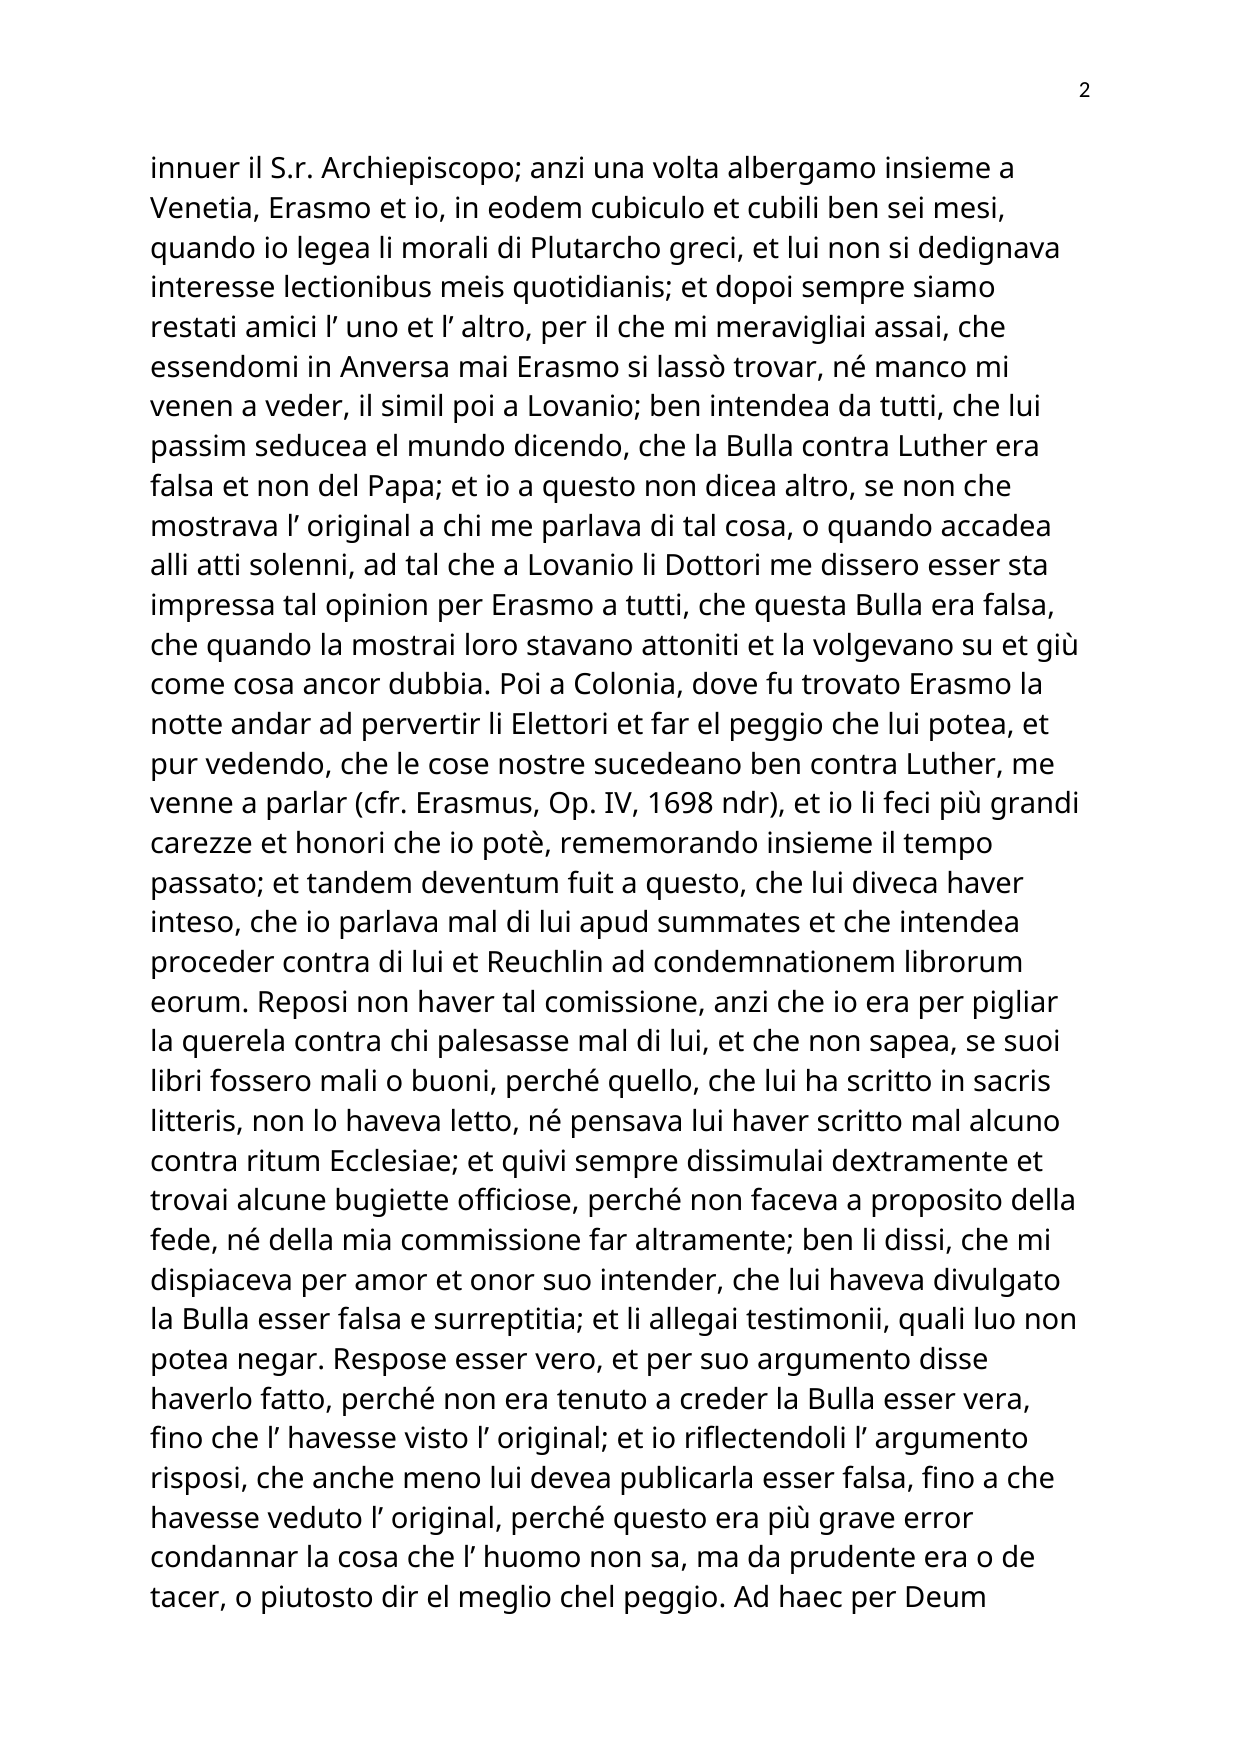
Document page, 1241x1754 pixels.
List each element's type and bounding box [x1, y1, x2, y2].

text [150, 148, 1090, 1616]
